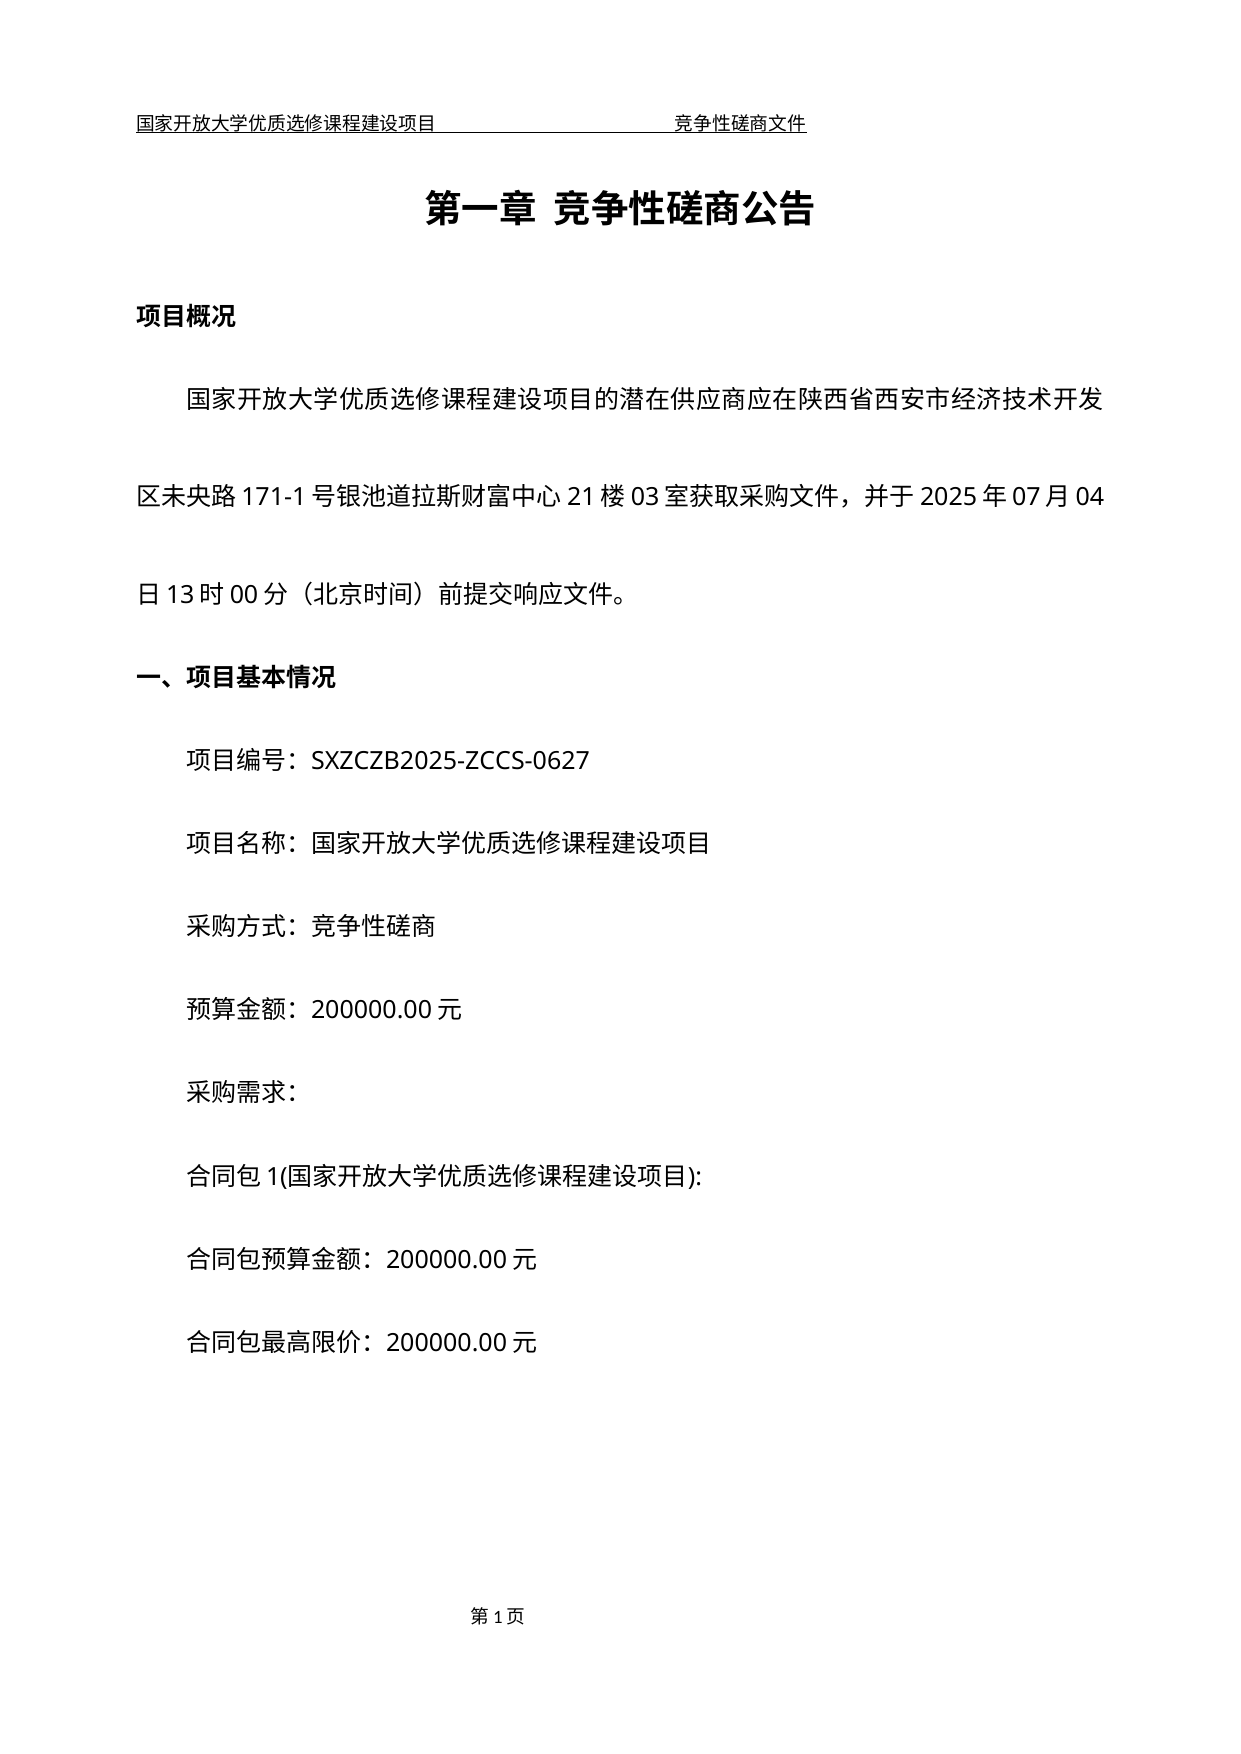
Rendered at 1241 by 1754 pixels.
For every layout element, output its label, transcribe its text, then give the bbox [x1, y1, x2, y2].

text 合同包1(国家开放大学优质选修课程建设项目): [136, 1142, 1104, 1207]
text 一、项目基本情况 [136, 643, 1104, 708]
text 国家开放大学优质选修课程建设项目的潜在供应商应在陕西省西安市经济技术开发区未央路171-1号银池道拉斯财富中心21楼03室获取采购文件，并于2025年07月04日13时00分（北京时间）前提交响应文件。 [136, 365, 1104, 479]
subtitle 第一章 竞争性磋商公告 [136, 173, 1104, 238]
text 采购方式：竞争性磋商 [136, 892, 1104, 957]
text 合同包最高限价：200000.00元 [136, 1308, 1104, 1373]
text 采购需求： [136, 1058, 1104, 1123]
text 项目编号：SXZCZB2025-ZCCS-0627 [136, 726, 1104, 791]
text 项目概况 [136, 282, 1104, 347]
text 项目名称：国家开放大学优质选修课程建设项目 [136, 809, 1104, 874]
text 预算金额：200000.00元 [136, 975, 1104, 1040]
text 合同包预算金额：200000.00元 [136, 1225, 1104, 1290]
text 国家开放大学优质选修课程建设项目的潜在供应商应在陕西省西安市经济技术开发区未央路171-1号银池道拉斯财富中心21楼03室获取采购文件，并于2025年07月04日13时00分（北京时间）前提交响应文件。 [136, 513, 1104, 625]
